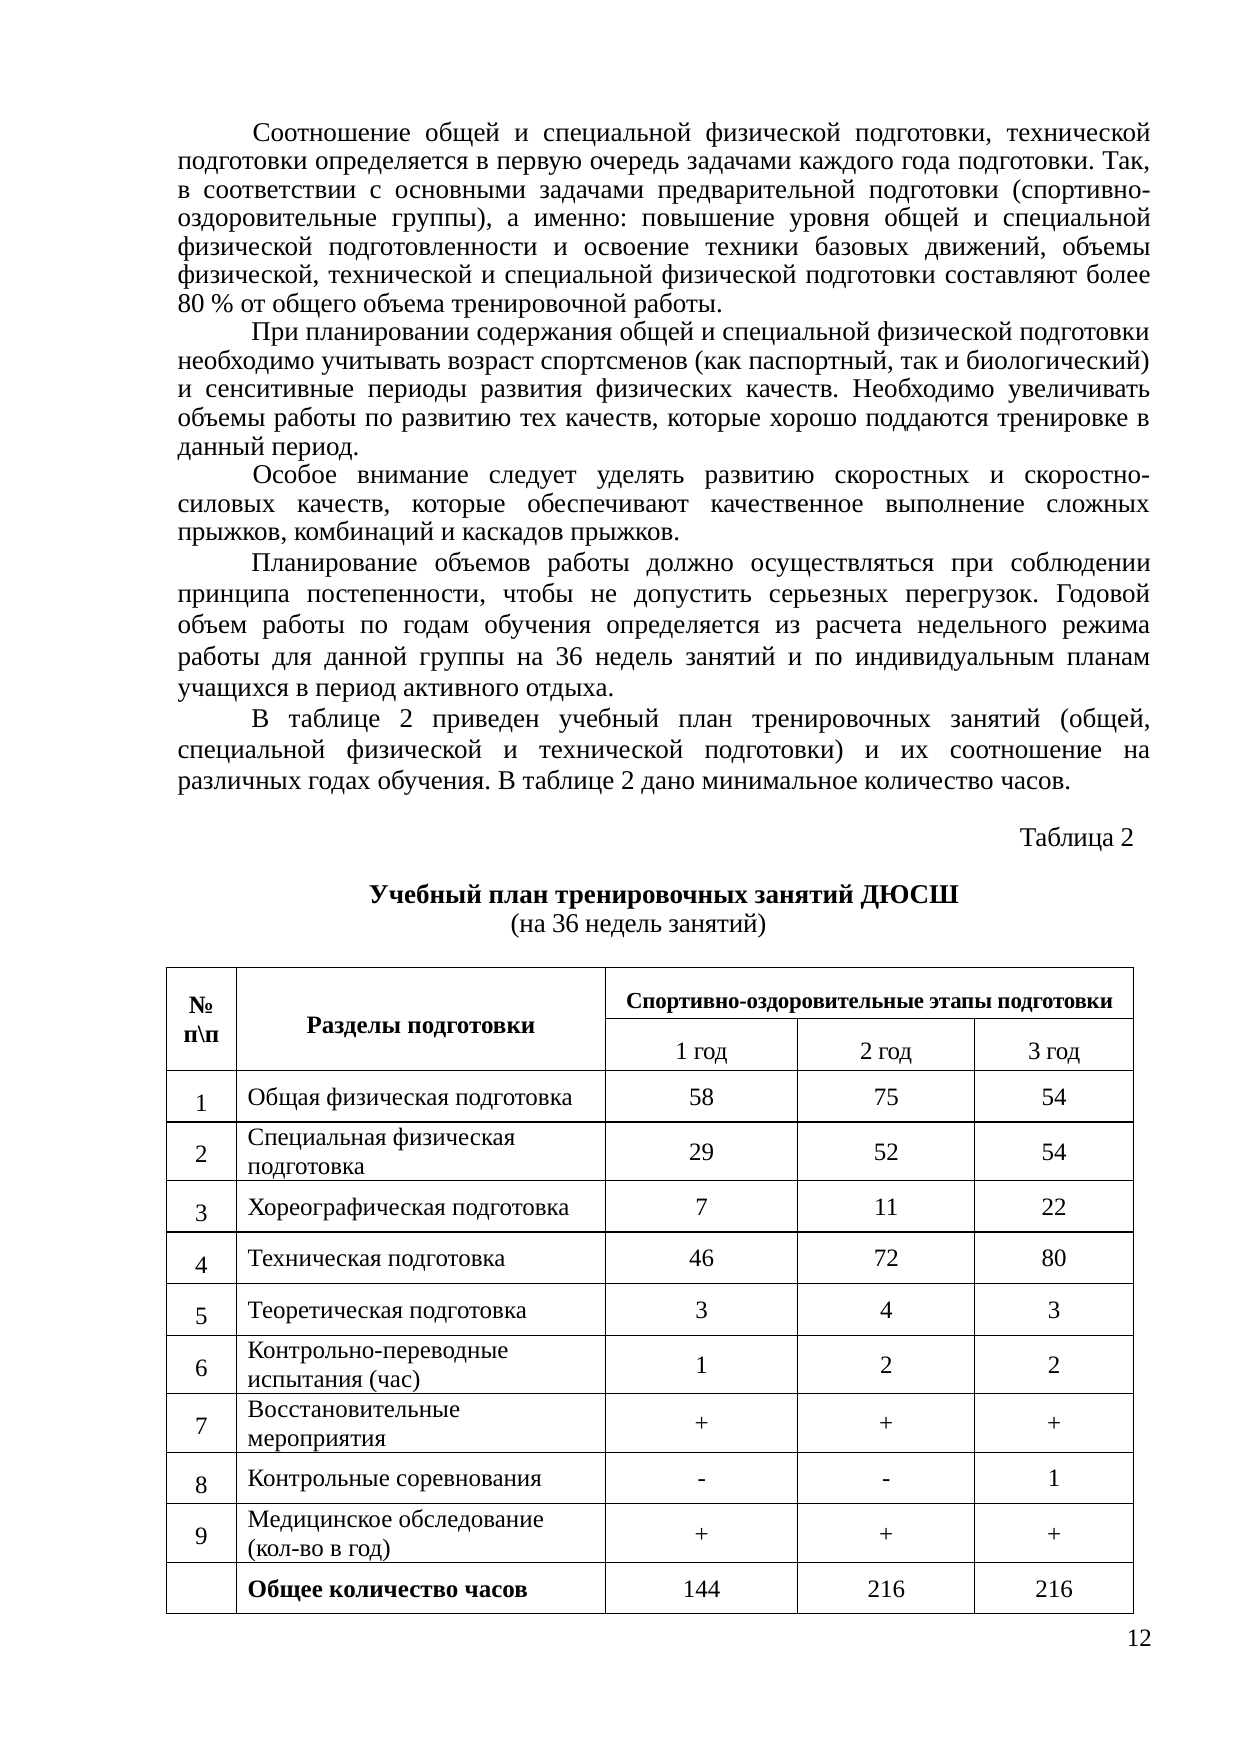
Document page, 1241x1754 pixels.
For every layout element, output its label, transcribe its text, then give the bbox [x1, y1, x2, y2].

table_cell 7 [167, 1394, 236, 1452]
table_cell + [975, 1504, 1133, 1562]
table_cell + [606, 1504, 797, 1562]
table_cell 11 [798, 1181, 974, 1231]
table_cell 22 [975, 1181, 1133, 1231]
table_cell - [798, 1453, 974, 1503]
text (на 36 недель занятий) [177, 909, 1099, 938]
table_cell 3 год [975, 1019, 1133, 1070]
table_cell Общее количество часов [237, 1563, 605, 1613]
table_cell + [606, 1394, 797, 1452]
table_cell 6 [167, 1336, 236, 1393]
table_cell 7 [606, 1181, 797, 1231]
table_cell 1 [975, 1453, 1133, 1503]
text Таблица 2 [915, 824, 1137, 852]
table_cell 75 [798, 1071, 974, 1121]
table_cell 5 [167, 1284, 236, 1334]
table_cell 80 [975, 1233, 1133, 1283]
text В таблице 2 приведен учебный план тренировочных занятий (общей, специальной физической и технической подготовки) и их соотношение на различных годах обучения. В таблице 2 дано минимальное количество часов. [177, 702, 1152, 795]
table_cell Теоретическая подготовка [237, 1284, 605, 1334]
table_cell 216 [798, 1563, 974, 1613]
table_cell 2 год [798, 1019, 974, 1070]
table_cell Медицинское обследование (кол-во в год) [237, 1504, 605, 1562]
table_cell - [606, 1453, 797, 1503]
table_cell Хореографическая подготовка [237, 1181, 605, 1231]
table_cell 144 [606, 1563, 797, 1613]
table_cell 3 [606, 1284, 797, 1334]
table_header Разделы подготовки [237, 968, 605, 1070]
table_cell 1 [167, 1071, 236, 1121]
text Соотношение общей и специальной физической подготовки, технической подготовки определяется в первую очередь задачами каждого года подготовки. Так, в соответствии с основными задачами предварительной подготовки (спортивно-оздоровительные группы), а именно: повышение уровня общей и специальной физической подготовленности и освоение техники базовых движений, объемы физической, технической и специальной физической подготовки составляют более 80 % от общего объема тренировочной работы. [177, 118, 1152, 318]
table_cell 216 [975, 1563, 1133, 1613]
table_cell 4 [167, 1233, 236, 1283]
table_cell 2 [975, 1336, 1133, 1393]
table_cell 4 [798, 1284, 974, 1334]
table_cell 8 [167, 1453, 236, 1503]
table_cell 54 [975, 1071, 1133, 1121]
table_cell 46 [606, 1233, 797, 1283]
table_cell 54 [975, 1123, 1133, 1180]
text Особое внимание следует уделять развитию скоростных и скоростно-силовых качеств, которые обеспечивают качественное выполнение сложных прыжков, комбинаций и каскадов прыжков. [177, 461, 1151, 546]
table_cell Техническая подготовка [237, 1233, 605, 1283]
text Планирование объемов работы должно осуществляться при соблюдении принципа постепенности, чтобы не допустить серьезных перегрузок. Годовой объем работы по годам обучения определяется из расчета недельного режима работы для данной группы на 36 недель занятий и по индивидуальным планам учащихся в период активного отдыха. [177, 546, 1152, 702]
table_cell 9 [167, 1504, 236, 1562]
table_cell 3 [975, 1284, 1133, 1334]
table_cell 1 [606, 1336, 797, 1393]
table_cell Восстановительные мероприятия [237, 1394, 605, 1452]
table_cell Контрольно-переводные испытания (час) [237, 1336, 605, 1393]
table_cell 58 [606, 1071, 797, 1121]
table_cell Контрольные соревнования [237, 1453, 605, 1503]
table_cell 2 [798, 1336, 974, 1393]
text При планировании содержания общей и специальной физической подготовки необходимо учитывать возраст спортсменов (как паспортный, так и биологический) и сенситивные периоды развития физических качеств. Необходимо увеличивать объемы работы по развитию тех качеств, которые хорошо поддаются тренировке в данный период. [177, 318, 1151, 461]
table_header № п\п [167, 968, 236, 1070]
table_cell 3 [167, 1181, 236, 1231]
table_cell Специальная физическая подготовка [237, 1123, 605, 1180]
table_cell 2 [167, 1123, 236, 1180]
table_cell + [798, 1504, 974, 1562]
table_cell 72 [798, 1233, 974, 1283]
table_cell Общая физическая подготовка [237, 1071, 605, 1121]
table_cell [167, 1563, 236, 1613]
table_cell 52 [798, 1123, 974, 1180]
table_cell + [975, 1394, 1133, 1452]
table_cell 29 [606, 1123, 797, 1180]
table_cell + [798, 1394, 974, 1452]
table_header Спортивно-оздоровительные этапы подготовки [606, 968, 1133, 1018]
text Учебный план тренировочных занятий ДЮСШ [177, 881, 1151, 909]
table_cell 1 год [606, 1019, 797, 1070]
